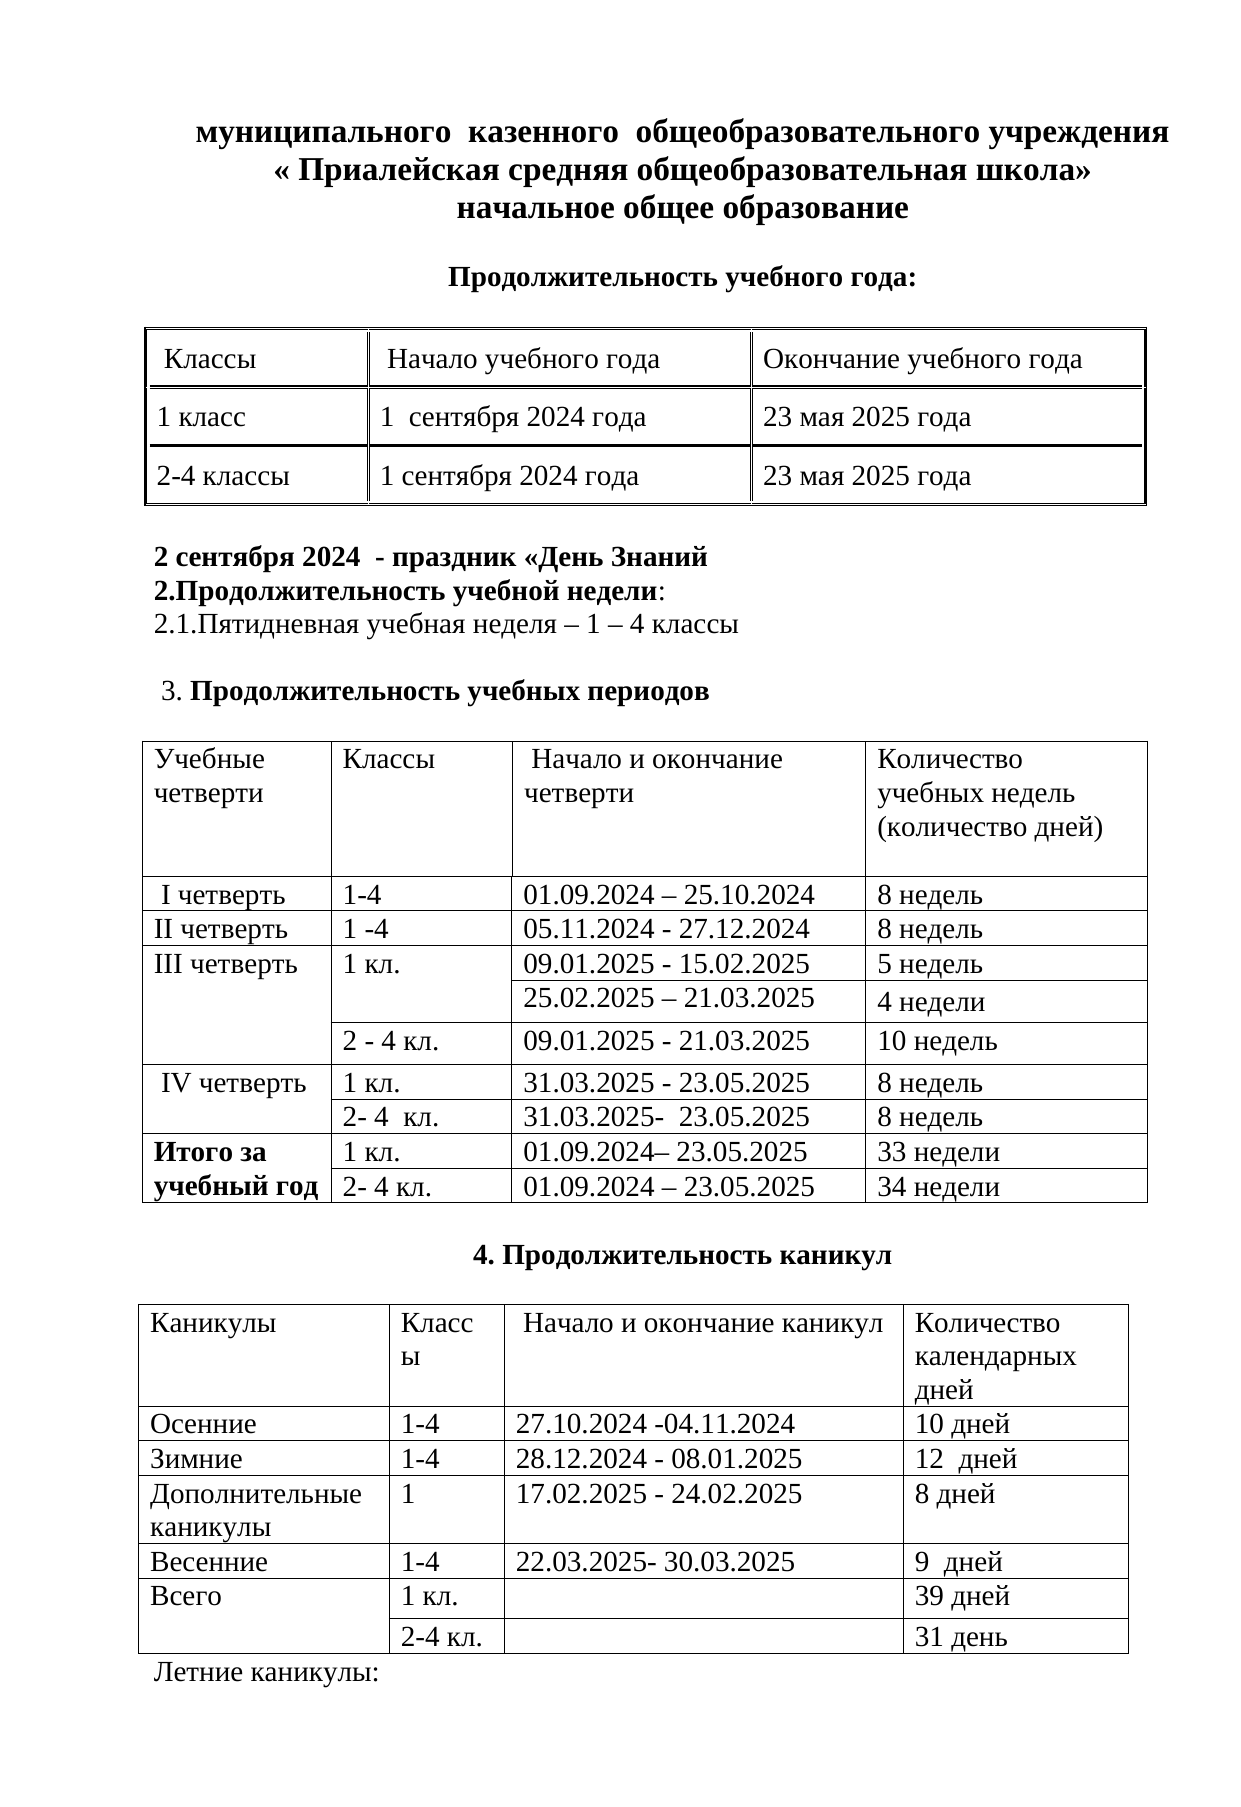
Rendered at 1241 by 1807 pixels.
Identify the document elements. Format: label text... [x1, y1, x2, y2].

table_cell 1 кл. [390, 1579, 504, 1618]
table_cell Итого за учебный год [143, 1134, 331, 1202]
table_cell 23 мая 2025 года [752, 444, 1144, 503]
table_cell 8 недель [866, 1100, 1147, 1133]
table_cell 31.03.2025- 23.05.2025 [512, 1100, 865, 1133]
table_cell 39 дней [904, 1579, 1128, 1618]
table_cell 2-4 кл. [390, 1619, 504, 1653]
table_header Учебные четверти [143, 742, 331, 876]
table_cell 01.09.2024 – 23.05.2025 [512, 1169, 865, 1202]
table_cell 1-4 [390, 1441, 504, 1475]
table_cell 12 дней [904, 1441, 1128, 1475]
table_cell 09.01.2025 - 21.03.2025 [512, 1023, 865, 1064]
table_cell 1 класс [147, 385, 367, 444]
table_cell 2- 4 кл. [332, 1169, 511, 1202]
text 2.1.Пятидневная учебная неделя – 1 – 4 классы [153, 606, 1212, 640]
table_cell 01.09.2024– 23.05.2025 [512, 1134, 865, 1168]
text « Приалейская средняя общеобразовательная школа» [153, 149, 1212, 188]
table_cell 1 сентября 2024 года [369, 447, 752, 503]
table_cell Дополнительные каникулы [139, 1476, 389, 1543]
table_cell 1-4 [332, 877, 511, 910]
table_cell 2 - 4 кл. [332, 1023, 511, 1064]
text 2 сентября 2024 - праздник «День Знаний [153, 539, 1212, 573]
table_cell 8 недель [866, 877, 1147, 910]
table_cell [505, 1579, 903, 1618]
table_cell 31.03.2025 - 23.05.2025 [512, 1065, 865, 1098]
table_cell [505, 1619, 903, 1653]
table_cell 1-4 [390, 1407, 504, 1440]
table_header Классы [332, 742, 512, 876]
text Продолжительность учебного года: [153, 259, 1212, 293]
table_cell 33 недели [866, 1134, 1147, 1168]
table_cell 9 дней [904, 1544, 1128, 1577]
text 4. Продолжительность каникул [153, 1237, 1212, 1270]
table_cell 1 -4 [332, 911, 511, 945]
table_cell 1 сентября 2024 года [370, 389, 750, 444]
table_cell I четверть [143, 877, 331, 910]
text 3. Продолжительность учебных периодов [153, 673, 1212, 707]
table_header Окончание учебного года [752, 330, 1144, 385]
table_cell Осенние [139, 1407, 389, 1440]
table_cell Зимние [139, 1441, 389, 1475]
table_cell II четверть [143, 911, 331, 945]
table_cell 28.12.2024 - 08.01.2025 [505, 1441, 903, 1475]
table_cell 23 мая 2025 года [753, 385, 1145, 444]
text 2.Продолжительность учебной недели: [153, 573, 1212, 606]
table_cell IV четверть [143, 1065, 331, 1133]
table_header Классы [390, 1305, 504, 1406]
table_cell 1 кл. [332, 1065, 511, 1098]
table_header Классы [147, 330, 369, 385]
table_header Количество календарных дней [904, 1305, 1128, 1406]
table_cell 1 [390, 1476, 504, 1543]
table_cell III четверть [143, 946, 331, 1064]
table_cell Весенние [139, 1544, 389, 1577]
table_cell 2- 4 кл. [332, 1100, 511, 1133]
table_cell 27.10.2024 -04.11.2024 [505, 1407, 903, 1440]
table_cell 5 недель [866, 946, 1147, 979]
table_cell 4 недели [866, 981, 1147, 1022]
table_cell 01.09.2024 – 25.10.2024 [512, 877, 865, 910]
table_cell 05.11.2024 - 27.12.2024 [512, 911, 865, 945]
table_cell 1 кл. [332, 1134, 511, 1168]
table_cell 09.01.2025 - 15.02.2025 [512, 946, 865, 979]
text Летние каникулы: [153, 1654, 1212, 1687]
table_cell 10 недель [866, 1023, 1147, 1064]
table_cell Всего [139, 1579, 389, 1653]
table_header Начало и окончание каникул [505, 1305, 903, 1406]
table_cell 8 дней [904, 1476, 1128, 1543]
table_cell 34 недели [866, 1169, 1147, 1202]
text муниципального казенного общеобразовательного учреждения [153, 111, 1212, 149]
table_header Количество учебных недель (количество дней) [866, 742, 1147, 876]
table_cell 10 дней [904, 1407, 1128, 1440]
table_cell 1-4 [390, 1544, 504, 1577]
table_cell 8 недель [866, 1065, 1147, 1098]
table_cell 17.02.2025 - 24.02.2025 [505, 1476, 903, 1543]
table_cell 31 день [904, 1619, 1128, 1653]
text начальное общее образование [153, 188, 1212, 226]
table_cell 25.02.2025 – 21.03.2025 [512, 981, 865, 1022]
table_header Начало и окончание четверти [513, 742, 865, 876]
table_cell 1 кл. [332, 946, 511, 1022]
table_header Начало учебного года [369, 330, 752, 385]
table_cell 22.03.2025- 30.03.2025 [505, 1544, 903, 1577]
table_cell 8 недель [866, 911, 1147, 945]
table_cell 2-4 классы [147, 444, 369, 503]
table_header Каникулы [139, 1305, 389, 1406]
